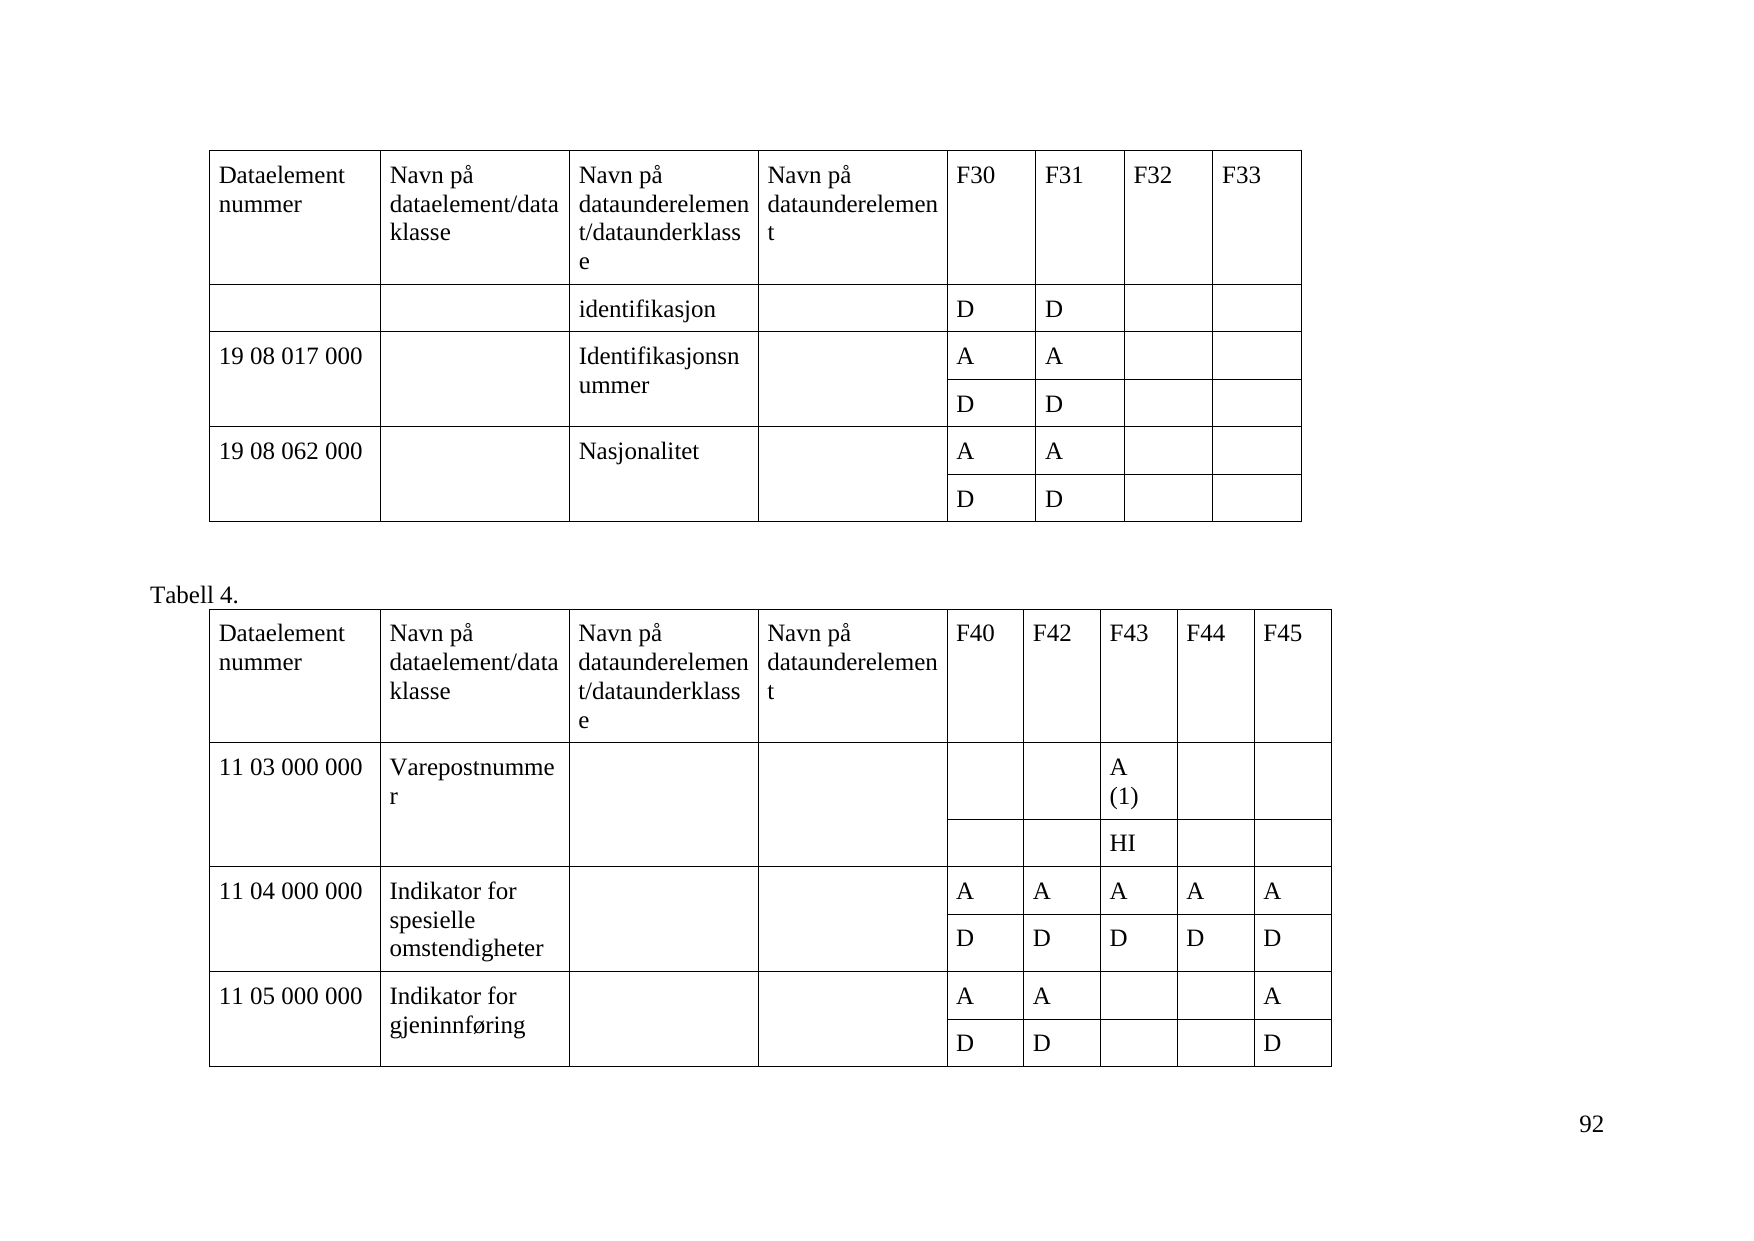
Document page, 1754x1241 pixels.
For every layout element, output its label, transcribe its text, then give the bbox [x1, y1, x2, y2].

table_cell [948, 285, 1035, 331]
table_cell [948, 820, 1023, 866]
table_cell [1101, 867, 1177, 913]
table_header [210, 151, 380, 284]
text Tabell 4. [150, 580, 1604, 608]
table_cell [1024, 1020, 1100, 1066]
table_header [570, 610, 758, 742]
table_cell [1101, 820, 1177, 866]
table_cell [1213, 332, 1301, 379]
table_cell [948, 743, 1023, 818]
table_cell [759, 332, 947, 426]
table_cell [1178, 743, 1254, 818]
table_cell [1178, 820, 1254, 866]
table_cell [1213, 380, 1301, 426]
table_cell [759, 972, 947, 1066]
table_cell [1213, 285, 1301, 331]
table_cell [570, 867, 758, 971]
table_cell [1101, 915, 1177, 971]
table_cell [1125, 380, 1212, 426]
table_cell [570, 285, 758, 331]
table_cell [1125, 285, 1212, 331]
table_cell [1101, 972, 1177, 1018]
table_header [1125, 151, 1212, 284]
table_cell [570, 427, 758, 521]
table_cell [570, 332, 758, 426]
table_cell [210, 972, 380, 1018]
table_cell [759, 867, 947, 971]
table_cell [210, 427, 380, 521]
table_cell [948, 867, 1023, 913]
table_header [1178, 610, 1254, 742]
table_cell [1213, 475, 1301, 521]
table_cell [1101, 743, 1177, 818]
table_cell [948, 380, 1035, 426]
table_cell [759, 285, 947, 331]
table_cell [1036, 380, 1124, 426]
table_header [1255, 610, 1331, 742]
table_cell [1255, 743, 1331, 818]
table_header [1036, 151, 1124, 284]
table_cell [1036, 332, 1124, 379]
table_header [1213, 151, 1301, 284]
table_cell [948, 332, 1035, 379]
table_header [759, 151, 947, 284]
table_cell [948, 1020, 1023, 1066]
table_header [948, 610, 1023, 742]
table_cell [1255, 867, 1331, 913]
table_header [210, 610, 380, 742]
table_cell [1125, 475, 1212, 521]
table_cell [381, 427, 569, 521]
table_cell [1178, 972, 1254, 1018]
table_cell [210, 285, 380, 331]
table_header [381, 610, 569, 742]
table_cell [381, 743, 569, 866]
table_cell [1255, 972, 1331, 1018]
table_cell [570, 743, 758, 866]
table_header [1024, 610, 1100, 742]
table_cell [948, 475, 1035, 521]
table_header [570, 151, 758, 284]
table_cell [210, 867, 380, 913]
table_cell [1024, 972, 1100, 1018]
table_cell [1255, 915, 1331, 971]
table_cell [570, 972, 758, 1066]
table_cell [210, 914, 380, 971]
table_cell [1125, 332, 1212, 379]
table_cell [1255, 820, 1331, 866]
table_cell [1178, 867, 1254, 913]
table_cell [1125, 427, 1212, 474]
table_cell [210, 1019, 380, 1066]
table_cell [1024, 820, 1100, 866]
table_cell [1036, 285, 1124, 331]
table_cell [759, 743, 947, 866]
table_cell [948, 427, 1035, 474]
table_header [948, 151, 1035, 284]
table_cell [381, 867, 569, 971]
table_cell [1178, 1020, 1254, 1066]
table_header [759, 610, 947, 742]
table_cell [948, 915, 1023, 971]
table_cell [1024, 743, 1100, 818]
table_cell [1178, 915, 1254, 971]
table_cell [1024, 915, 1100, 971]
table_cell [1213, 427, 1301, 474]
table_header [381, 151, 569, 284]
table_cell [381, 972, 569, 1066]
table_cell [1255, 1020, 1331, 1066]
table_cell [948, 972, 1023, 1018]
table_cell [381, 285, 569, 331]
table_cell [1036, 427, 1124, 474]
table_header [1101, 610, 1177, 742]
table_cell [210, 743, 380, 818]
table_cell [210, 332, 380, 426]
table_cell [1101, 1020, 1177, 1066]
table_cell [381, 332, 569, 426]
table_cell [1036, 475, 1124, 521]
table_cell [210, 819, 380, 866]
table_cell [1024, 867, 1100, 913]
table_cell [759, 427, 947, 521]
